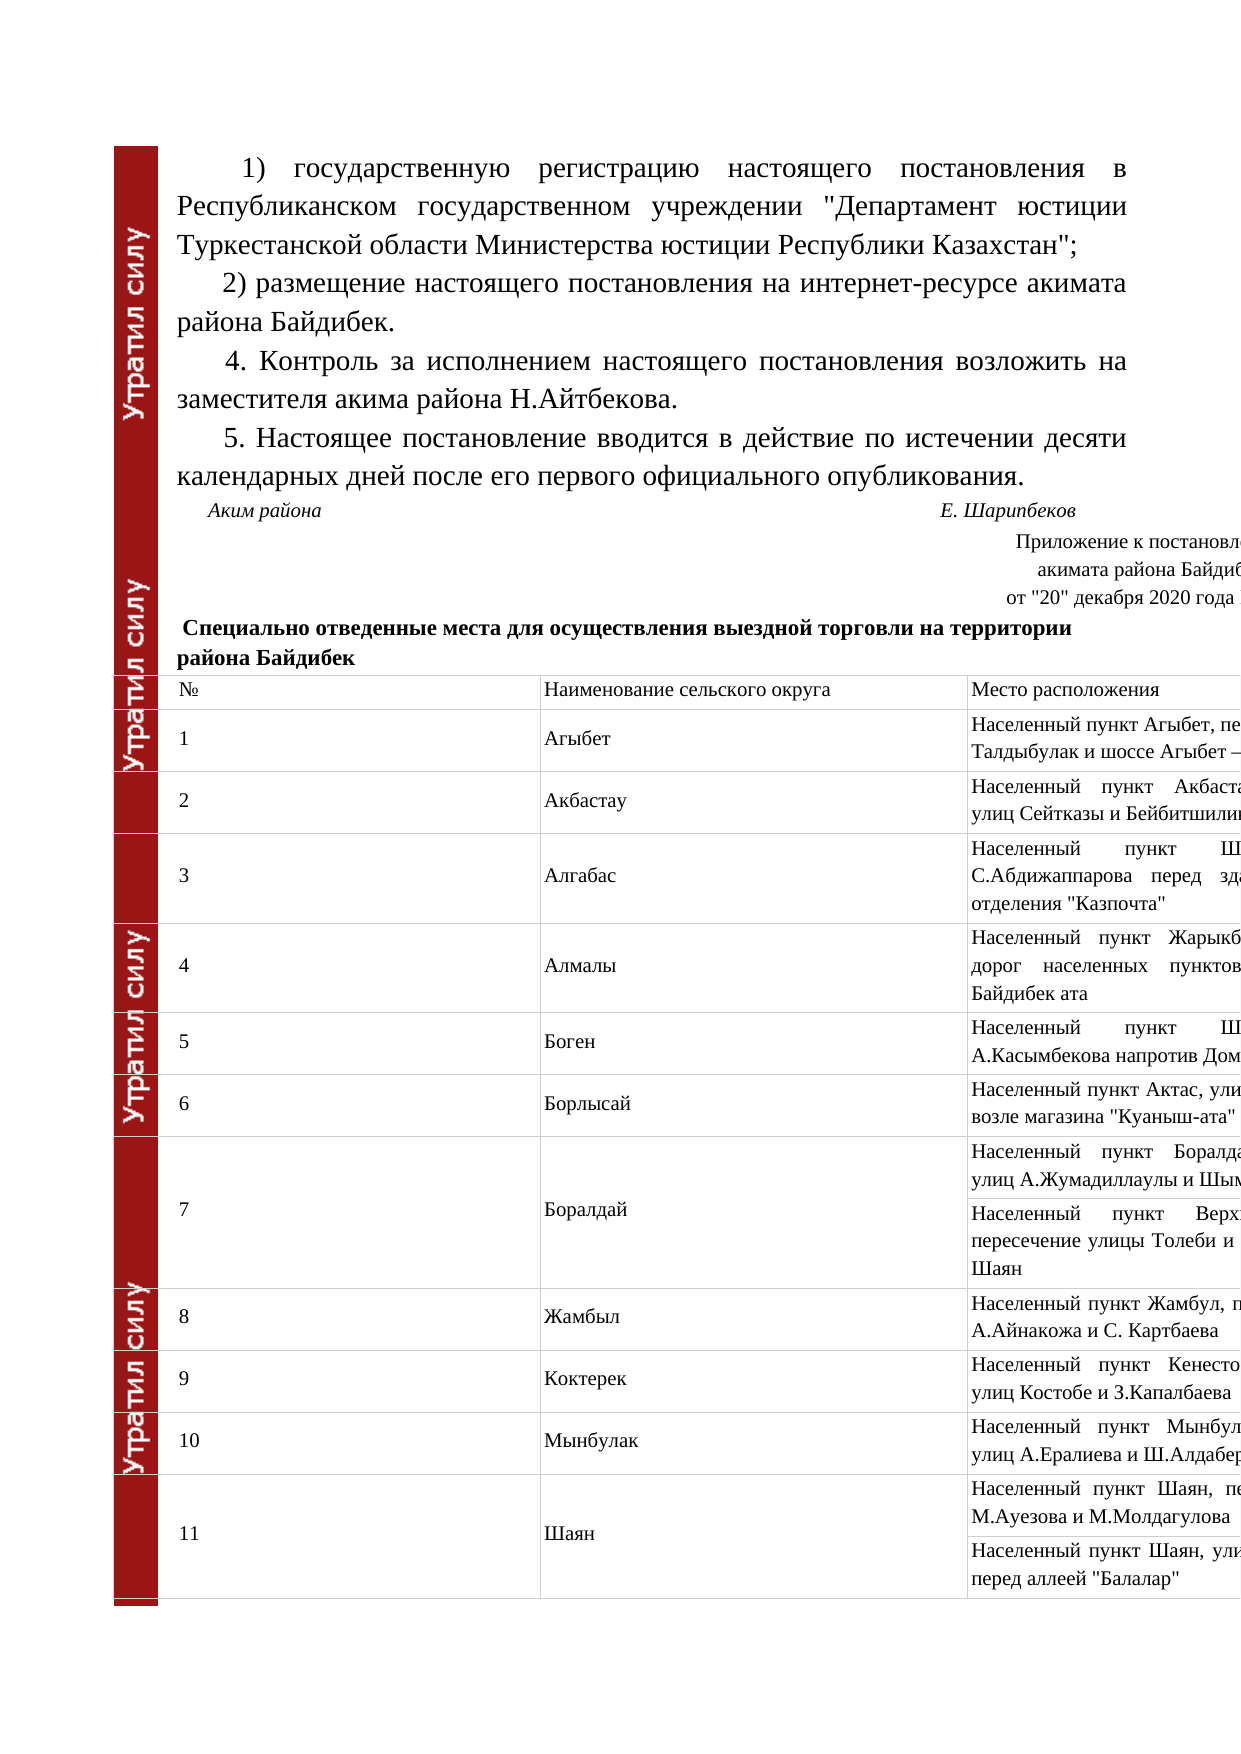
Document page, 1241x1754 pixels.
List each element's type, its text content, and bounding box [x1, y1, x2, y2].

table_cell Населенный пункт Жамбул, пересечение улиц А.Айнакожа и С. Картбаева [968, 1289, 1240, 1349]
picture [114, 338, 158, 343]
table_cell Коктерек [541, 1351, 967, 1412]
text Специально отведенные места для осуществления выездной торговли на территории района Байдибек [112, 614, 1128, 671]
picture [114, 415, 158, 420]
text 2) размещение настоящего постановления на интернет-ресурсе акимата района Байдибек. [112, 266, 1128, 338]
text 1) государственную регистрацию настоящего постановления в Республиканском государственном учреждении "Департамент юстиции Туркестанской области Министерства юстиции Республики Казахстан"; [112, 150, 1128, 261]
picture [114, 671, 158, 675]
table_cell Борлысай [541, 1075, 967, 1136]
text 4. Контроль за исполнением настоящего постановления возложить на заместителя акима района Н.Айтбекова. [112, 343, 1128, 415]
table_cell Боралдай [541, 1137, 967, 1288]
table_cell Населенный пункт Мынбулак, пересечение улиц А.Ералиева и Ш.Алдабергенова [968, 1413, 1240, 1473]
table_header Е. Шарипбеков [939, 497, 1240, 528]
table_cell Населенный пункт Кенестобе, пересечение улиц Костобе и З.Капалбаева [968, 1351, 1240, 1412]
table_cell Мынбулак [541, 1413, 967, 1473]
table_cell 10 [114, 1413, 540, 1473]
picture [114, 261, 158, 266]
table_cell 11 [114, 1475, 540, 1597]
table_cell Шаян [541, 1475, 967, 1597]
table_header Наименование сельского округа [541, 676, 967, 709]
table_cell Населенный пункт Верхний Боралдай, пересечение улицы Толеби и шоссе Боралдай-Шаян [968, 1199, 1240, 1288]
picture [114, 492, 158, 497]
table_cell Населенный пункт Шакпак, улица С.Абдижаппарова перед зданием местного отделения "Казпочта" [968, 834, 1240, 922]
table_cell 1 [114, 710, 540, 771]
table_cell Населенный пункт Шалдар, улица А.Касымбекова напротив Дом культуры [968, 1013, 1240, 1074]
table_cell Алмалы [541, 924, 967, 1012]
table_cell 4 [114, 924, 540, 1012]
table_cell Населенный пункт Актас, улица Н.Тойжанова, возле магазина "Куаныш-ата" [968, 1075, 1240, 1136]
table_cell Населенный пункт Шаян, улица Б.Карашаулы перед аллеей "Балалар" [968, 1537, 1240, 1597]
table_header [101, 528, 912, 614]
table_cell Боген [541, 1013, 967, 1074]
table_cell Агыбет [541, 710, 967, 771]
table_cell 3 [114, 834, 540, 922]
table_cell 6 [114, 1075, 540, 1136]
table_cell 9 [114, 1351, 540, 1412]
table_cell 7 [114, 1137, 540, 1288]
table_cell Жамбыл [541, 1289, 967, 1349]
table_cell Населенный пункт Акбастау, пересечение улиц Сейтказы и Бейбитшилик [968, 772, 1240, 833]
table_cell Акбастау [541, 772, 967, 833]
table_cell Населенный пункт Агыбет, пересечение улицы Талдыбулак и шоссе Агыбет – Шаян [968, 710, 1240, 771]
table_header Место расположения [968, 676, 1240, 709]
table_cell 5 [114, 1013, 540, 1074]
table_cell Населенный пункт Боралдай, пересечение улиц А.Жумадиллаулы и Шымкент [968, 1137, 1240, 1198]
table_cell Алгабас [541, 834, 967, 922]
text 5. Настоящее постановление вводится в действие по истечении десяти календарных дней после его первого официального опубликования. [112, 420, 1128, 492]
picture [114, 1599, 158, 1606]
table_header Приложение к постановлению акимата района Байдибек от "20" декабря 2020 года № 469 [912, 528, 1240, 614]
picture [114, 146, 158, 150]
table_header Аким района [101, 497, 939, 528]
table_cell 8 [114, 1289, 540, 1349]
table_cell Населенный пункт Жарыкбас, пересечение дорог населенных пунктов Байжансай и Байдибек ата [968, 924, 1240, 1012]
table_cell Населенный пункт Шаян, пересечений улиц М.Ауезова и М.Молдагулова [968, 1475, 1240, 1536]
table_cell 2 [114, 772, 540, 833]
table_header № [114, 676, 540, 709]
